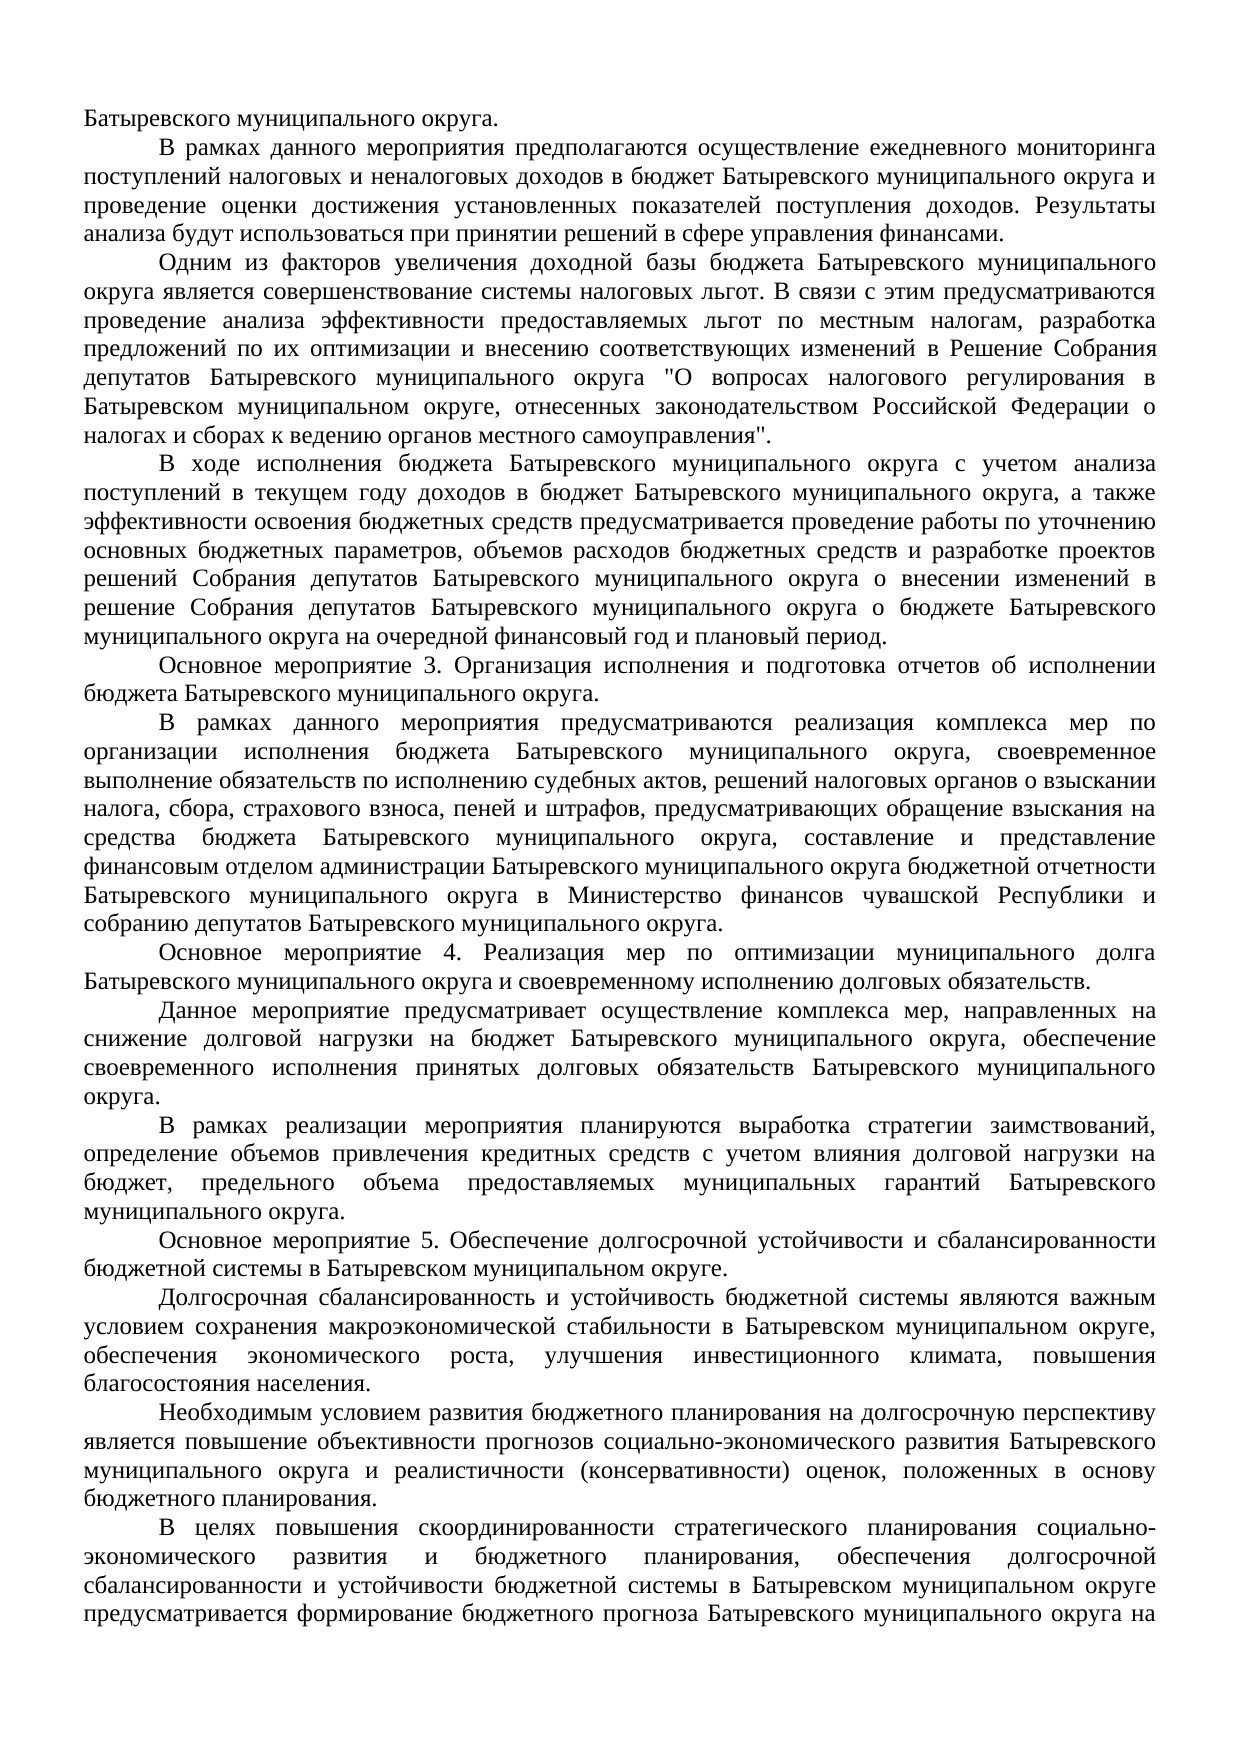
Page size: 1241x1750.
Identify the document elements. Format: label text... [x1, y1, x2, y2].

text В рамках данного мероприятия предполагаются осуществление ежедневного мониторинга поступлений налоговых и неналоговых доходов в бюджет Батыревского муниципального округа и проведение оценки достижения установленных показателей поступления доходов. Результаты анализа будут использоваться при принятии решений в сфере управления финансами. [83, 132, 1157, 247]
text В рамках данного мероприятия предусматриваются реализация комплекса мер по организации исполнения бюджета Батыревского муниципального округа, своевременное выполнение обязательств по исполнению судебных актов, решений налоговых органов о взыскании налога, сбора, страхового взноса, пеней и штрафов, предусматривающих обращение взыскания на средства бюджета Батыревского муниципального округа, составление и представление финансовым отделом администрации Батыревского муниципального округа бюджетной отчетности Батыревского муниципального округа в Министерство финансов чувашской Республики и собранию депутатов Батыревского муниципального округа. [83, 707, 1157, 937]
text В рамках реализации мероприятия планируются выработка стратегии заимствований, определение объемов привлечения кредитных средств с учетом влияния долговой нагрузки на бюджет, предельного объема предоставляемых муниципальных гарантий Батыревского муниципального округа. [83, 1110, 1157, 1225]
text Основное мероприятие 3. Организация исполнения и подготовка отчетов об исполнении бюджета Батыревского муниципального округа. [83, 650, 1157, 707]
text Одним из факторов увеличения доходной базы бюджета Батыревского муниципального округа является совершенствование системы налоговых льгот. В связи с этим предусматриваются проведение анализа эффективности предоставляемых льгот по местным налогам, разработка предложений по их оптимизации и внесению соответствующих изменений в Решение Собрания депутатов Батыревского муниципального округа "О вопросах налогового регулирования в Батыревском муниципальном округе, отнесенных законодательством Российской Федерации о налогах и сборах к ведению органов местного самоуправления". [83, 247, 1157, 448]
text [83, 1512, 1157, 1627]
text Данное мероприятие предусматривает осуществление комплекса мер, направленных на снижение долговой нагрузки на бюджет Батыревского муниципального округа, обеспечение своевременного исполнения принятых долговых обязательств Батыревского муниципального округа. [83, 995, 1157, 1110]
text Долгосрочная сбалансированность и устойчивость бюджетной системы являются важным условием сохранения макроэкономической стабильности в Батыревском муниципальном округе, обеспечения экономического роста, улучшения инвестиционного климата, повышения благосостояния населения. [83, 1282, 1157, 1397]
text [83, 103, 1157, 132]
text Необходимым условием развития бюджетного планирования на долгосрочную перспективу является повышение объективности прогнозов социально-экономического развития Батыревского муниципального округа и реалистичности (консервативности) оценок, положенных в основу бюджетного планирования. [83, 1397, 1157, 1512]
text Основное мероприятие 5. Обеспечение долгосрочной устойчивости и сбалансированности бюджетной системы в Батыревском муниципальном округе. [83, 1225, 1157, 1282]
text В ходе исполнения бюджета Батыревского муниципального округа с учетом анализа поступлений в текущем году доходов в бюджет Батыревского муниципального округа, а также эффективности освоения бюджетных средств предусматривается проведение работы по уточнению основных бюджетных параметров, объемов расходов бюджетных средств и разработке проектов решений Собрания депутатов Батыревского муниципального округа о внесении изменений в решение Собрания депутатов Батыревского муниципального округа о бюджете Батыревского муниципального округа на очередной финансовый год и плановый период. [83, 448, 1157, 650]
text Основное мероприятие 4. Реализация мер по оптимизации муниципального долга Батыревского муниципального округа и своевременному исполнению долговых обязательств. [83, 937, 1157, 995]
